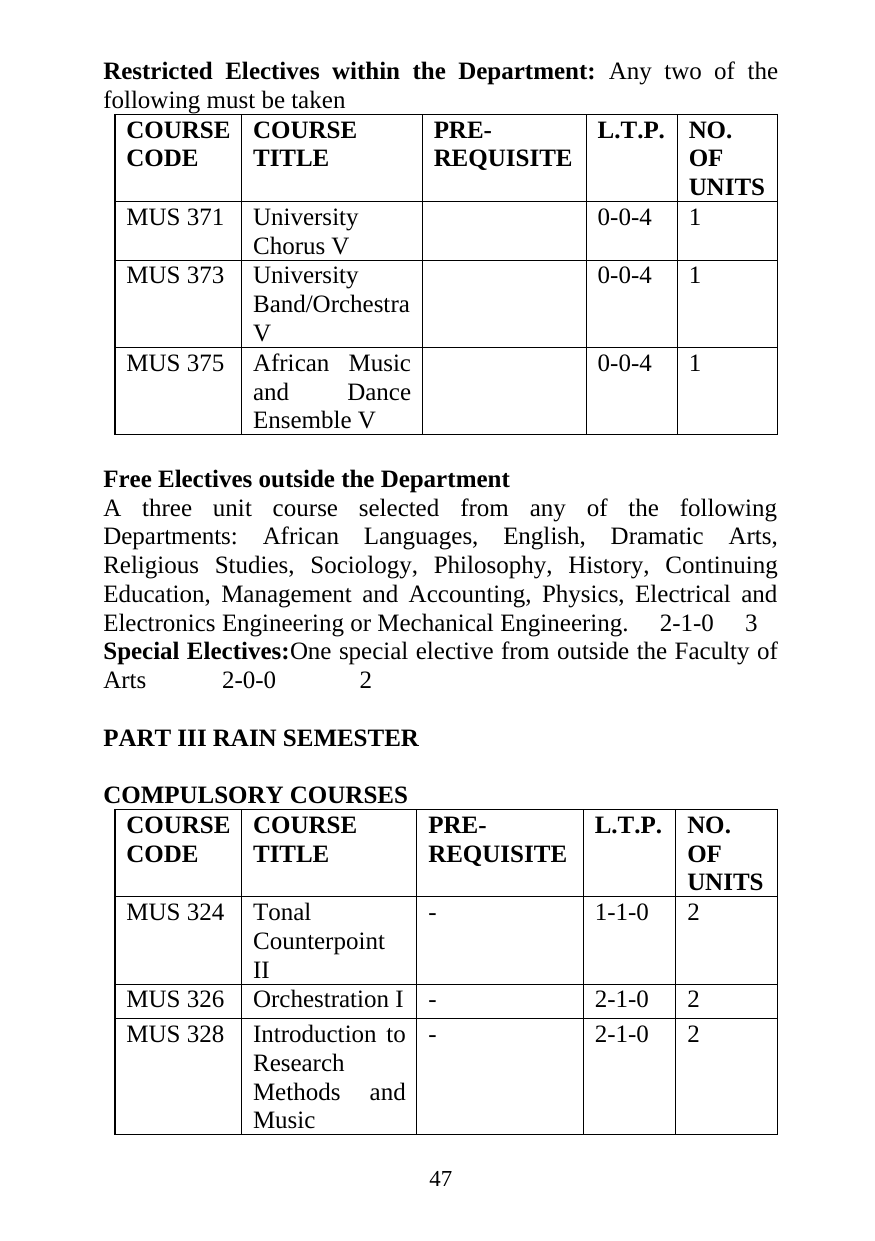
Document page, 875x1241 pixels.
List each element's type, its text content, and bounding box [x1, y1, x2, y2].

table_cell 1 [678, 202, 777, 259]
text COMPULSORY COURSES [103, 780, 778, 809]
table_header COURSE TITLE [242, 115, 422, 201]
table_cell African Music and Dance Ensemble V [242, 348, 422, 434]
table_cell 2 [676, 897, 777, 983]
table_cell Tonal Counterpoint II [242, 897, 416, 983]
table_cell - [417, 1019, 583, 1134]
table_cell 2 [676, 1019, 777, 1134]
text Special Electives:One special elective from outside the Faculty of Arts 2-0-0 2 [103, 636, 778, 694]
table_cell 2 [676, 985, 777, 1018]
table_cell [423, 202, 586, 259]
table_cell MUS 371 [116, 202, 241, 259]
table_header PRE-REQUISITE [417, 810, 583, 896]
table_header COURSE CODE [116, 115, 241, 201]
text PART III RAIN SEMESTER [103, 723, 778, 751]
table_cell 0-0-4 [587, 261, 677, 347]
table_cell 1 [678, 348, 777, 434]
table_header COURSE TITLE [242, 810, 416, 896]
table_header NO. OF UNITS [678, 115, 777, 201]
table_cell 2-1-0 [584, 985, 675, 1018]
text A three unit course selected from any of the following Departments: African Languages, English, Dramatic Arts, Religious Studies, Sociology, Philosophy, History, Continuing Education, Management and Accounting, Physics, Electrical and Electronics Engineering or Mechanical Engineering. 2-1-0 3 [103, 493, 778, 636]
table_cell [242, 1019, 416, 1134]
table_cell Orchestration I [242, 985, 416, 1018]
table_cell University Chorus V [242, 202, 422, 259]
table_cell [423, 348, 586, 434]
table_header L.T.P. [587, 115, 677, 201]
table_cell MUS 328 [116, 1019, 241, 1134]
table_cell MUS 373 [116, 261, 241, 347]
table_cell [423, 261, 586, 347]
table_header PRE-REQUISITE [423, 115, 586, 201]
table_cell 2-1-0 [584, 1019, 675, 1134]
table_cell University Band/Orchestra V [242, 261, 422, 347]
table_header NO. OF UNITS [676, 810, 777, 896]
table_cell - [417, 985, 583, 1018]
table_cell - [417, 897, 583, 983]
table_cell 0-0-4 [587, 348, 677, 434]
table_cell 1 [678, 261, 777, 347]
table_cell MUS 324 [116, 897, 241, 983]
text Free Electives outside the Department [103, 464, 778, 493]
table_cell MUS 326 [116, 985, 241, 1018]
table_cell 0-0-4 [587, 202, 677, 259]
table_cell 1-1-0 [584, 897, 675, 983]
table_header COURSE CODE [116, 810, 241, 896]
text Restricted Electives within the Department: Any two of the following must be taken [103, 56, 778, 114]
table_cell MUS 375 [116, 348, 241, 434]
table_header L.T.P. [584, 810, 675, 896]
